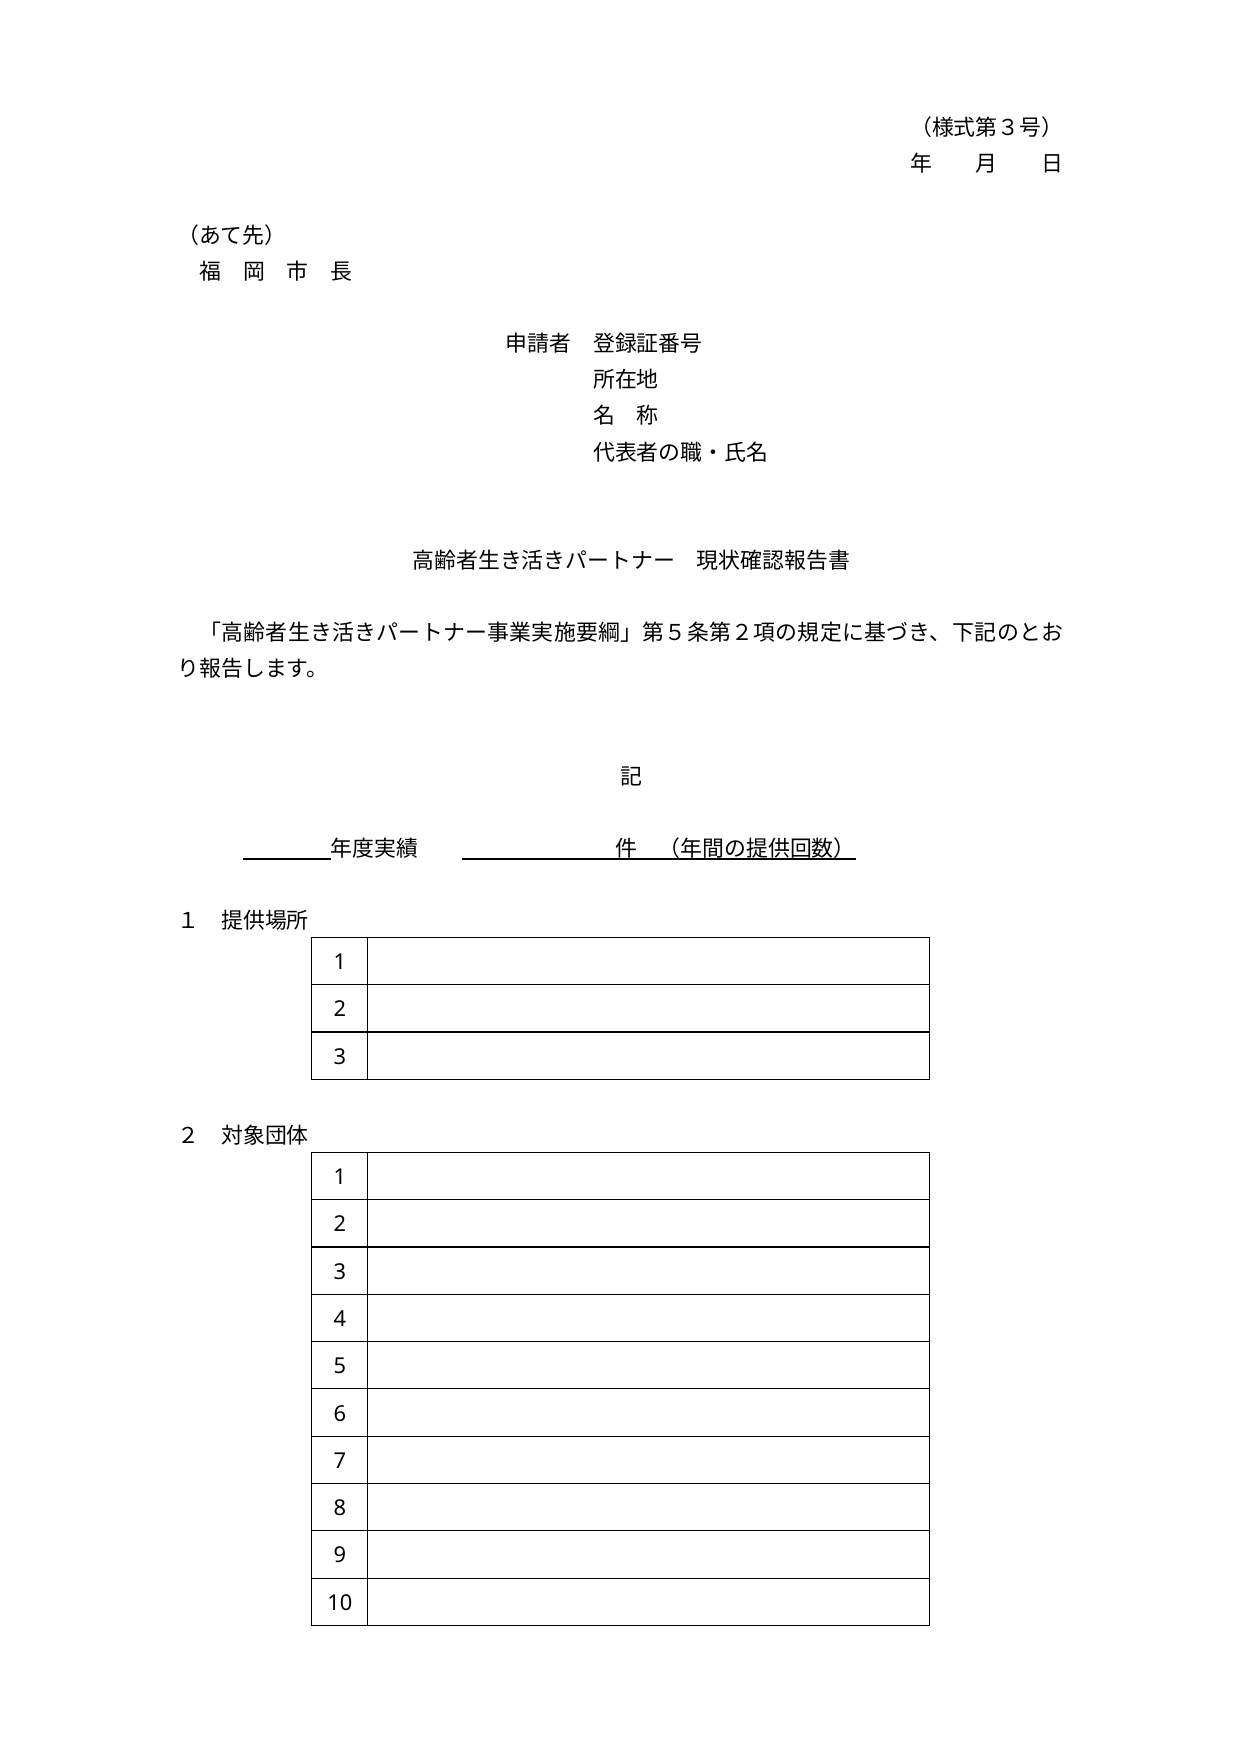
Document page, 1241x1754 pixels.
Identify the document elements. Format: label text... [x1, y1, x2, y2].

text （あて先） [177, 216, 1063, 252]
table_cell 3 [312, 1248, 367, 1294]
table_header 1 [312, 938, 367, 984]
text 高齢者生き活きパートナー 現状確認報告書 [177, 540, 1063, 576]
table_cell [368, 985, 929, 1031]
table_cell [368, 1248, 929, 1294]
table_cell 4 [312, 1295, 367, 1341]
text 代表者の職・氏名 [177, 432, 1063, 468]
table_cell [368, 1579, 929, 1625]
text 名 称 [177, 396, 1063, 432]
text 所在地 [177, 360, 1063, 396]
table_cell [368, 1033, 929, 1079]
text 年度実績 件 （年間の提供回数） [177, 829, 1063, 865]
table_header 1 [312, 1153, 367, 1199]
text １ 提供場所 [177, 901, 1063, 937]
table_cell [368, 1295, 929, 1341]
text 「高齢者生き活きパートナー事業実施要綱」第５条第２項の規定に基づき、下記のとおり報告します。 [177, 612, 1063, 684]
table_cell [368, 1437, 929, 1483]
table_cell 7 [312, 1437, 367, 1483]
table_cell 2 [312, 985, 367, 1031]
table_cell 2 [312, 1200, 367, 1246]
table_header [368, 938, 929, 984]
table_cell [368, 1484, 929, 1530]
table_cell 9 [312, 1531, 367, 1577]
table_cell [368, 1342, 929, 1388]
table_header [368, 1153, 929, 1199]
table_cell [368, 1531, 929, 1577]
text 申請者 登録証番号 [177, 324, 1063, 360]
table_cell 5 [312, 1342, 367, 1388]
table_cell 3 [312, 1033, 367, 1079]
text （様式第３号） [177, 108, 1063, 144]
table_cell 10 [312, 1579, 367, 1625]
text 記 [177, 757, 1063, 793]
table_cell [368, 1200, 929, 1246]
text ２ 対象団体 [177, 1116, 1063, 1152]
table_cell [368, 1389, 929, 1436]
text 福 岡 市 長 [177, 252, 1063, 288]
text 年 月 日 [177, 144, 1063, 180]
table_cell 6 [312, 1389, 367, 1436]
table_cell 8 [312, 1484, 367, 1530]
